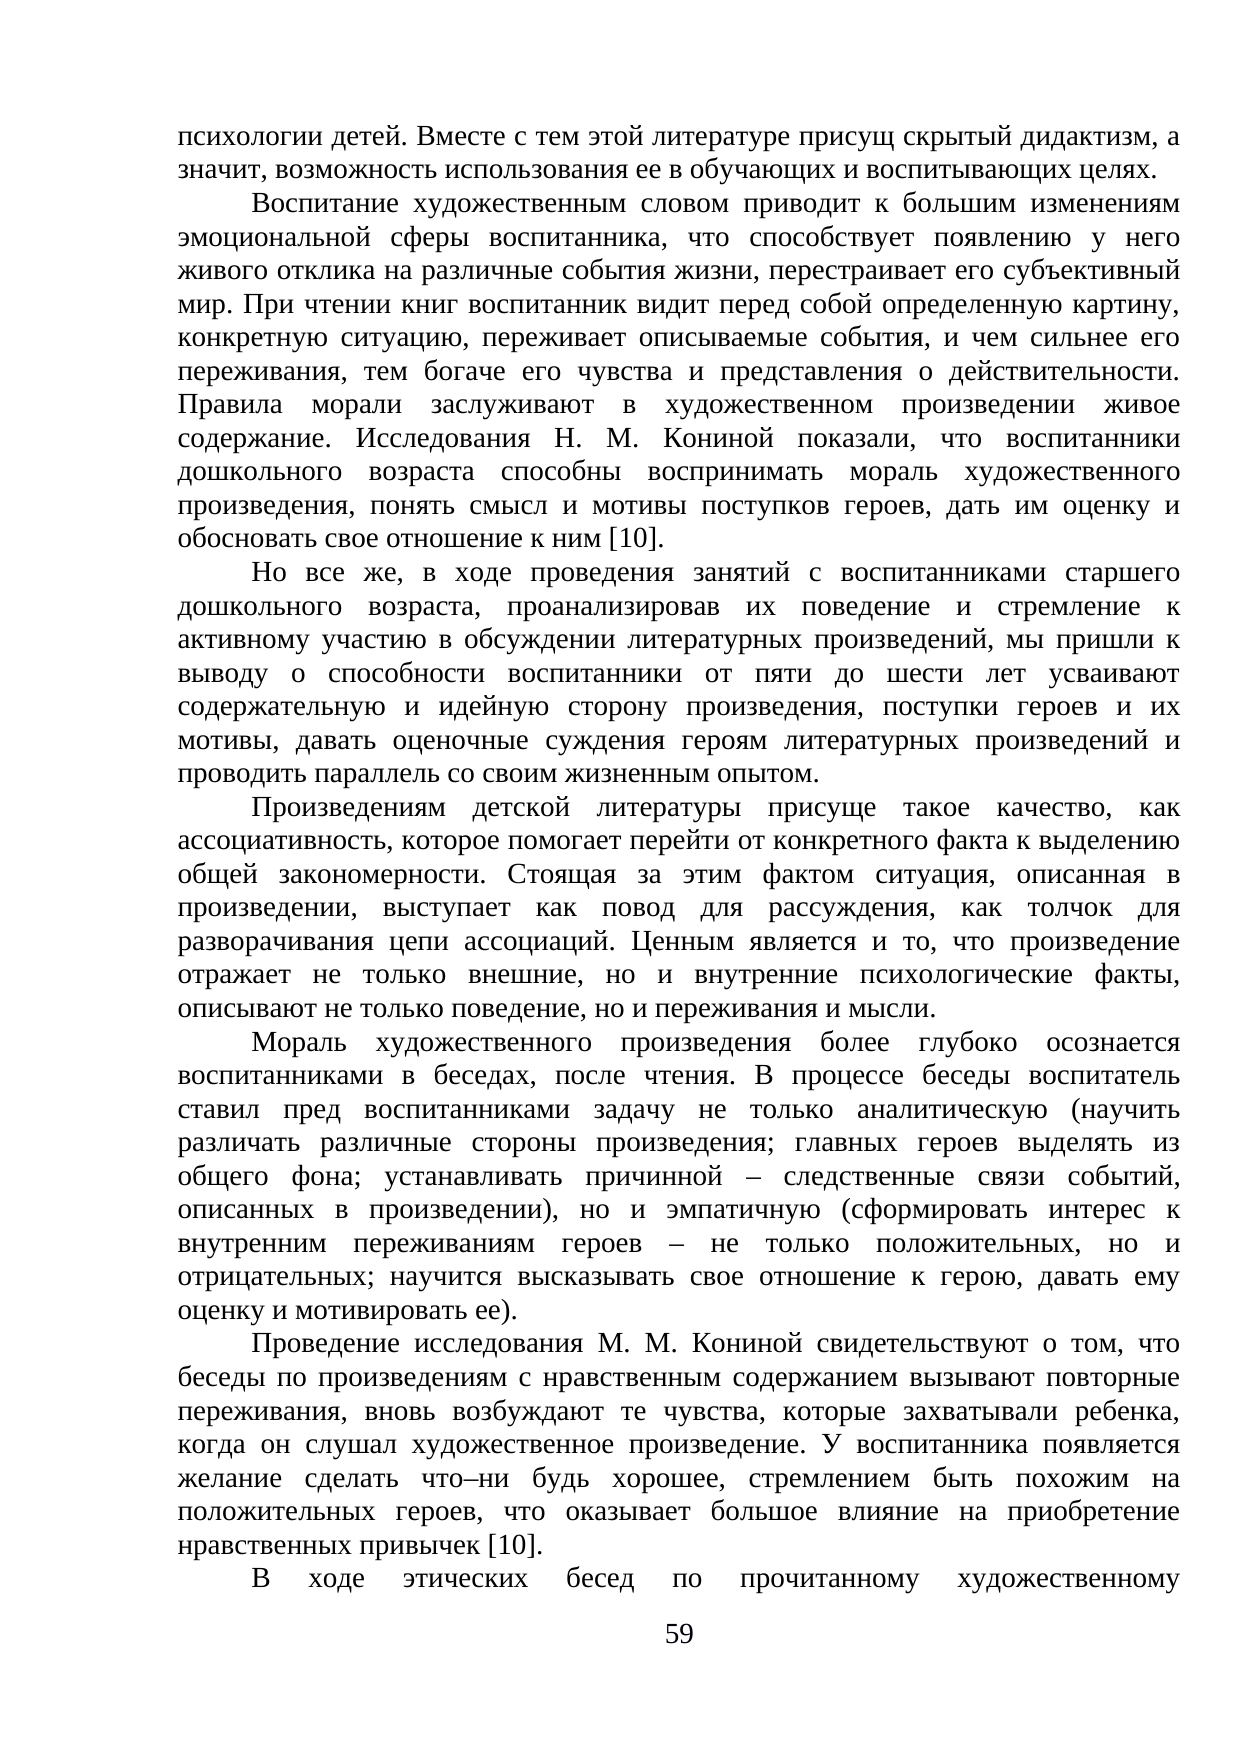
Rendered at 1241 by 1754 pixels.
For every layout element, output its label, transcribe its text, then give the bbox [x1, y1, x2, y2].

text Но все же, в ходе проведения занятий с воспитанниками старшего дошкольного возраста, проанализировав их поведение и стремление к активному участию в обсуждении литературных произведений, мы пришли к выводу о способности воспитанники от пяти до шести лет усваивают содержательную и идейную сторону произведения, поступки героев и их мотивы, давать оценочные суждения героям литературных произведений и проводить параллель со своим жизненным опытом. [177, 554, 1181, 789]
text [177, 1560, 1181, 1594]
text Воспитание художественным словом приводит к большим изменениям эмоциональной сферы воспитанника, что способствует появлению у него живого отклика на различные события жизни, перестраивает его субъективный мир. При чтении книг воспитанник видит перед собой определенную картину, конкретную ситуацию, переживает описываемые события, и чем сильнее его переживания, тем богаче его чувства и представления о действительности. Правила морали заслуживают в художественном произведении живое содержание. Исследования Н. М. Кониной показали, что воспитанники дошкольного возраста способны воспринимать мораль художественного произведения, понять смысл и мотивы поступков героев, дать им оценку и обосновать свое отношение к ним [10]. [177, 185, 1181, 554]
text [177, 118, 1181, 185]
text Проведение исследования М. М. Кониной свидетельствуют о том, что беседы по произведениям с нравственным содержанием вызывают повторные переживания, вновь возбуждают те чувства, которые захватывали ребенка, когда он слушал художественное произведение. У воспитанника появляется желание сделать что–ни будь хорошее, стремлением быть похожим на положительных героев, что оказывает большое влияние на приобретение нравственных привычек [10]. [177, 1326, 1181, 1560]
text Мораль художественного произведения более глубоко осознается воспитанниками в беседах, после чтения. В процессе беседы воспитатель ставил пред воспитанниками задачу не только аналитическую (научить различать различные стороны произведения; главных героев выделять из общего фона; устанавливать причинной – следственные связи событий, описанных в произведении), но и эмпатичную (сформировать интерес к внутренним переживаниям героев – не только положительных, но и отрицательных; научится высказывать свое отношение к герою, давать ему оценку и мотивировать ее). [177, 1024, 1181, 1326]
text Произведениям детской литературы присуще такое качество, как ассоциативность, которое помогает перейти от конкретного факта к выделению общей закономерности. Стоящая за этим фактом ситуация, описанная в произведении, выступает как повод для рассуждения, как толчок для разворачивания цепи ассоциаций. Ценным является и то, что произведение отражает не только внешние, но и внутренние психологические факты, описывают не только поведение, но и переживания и мысли. [177, 789, 1181, 1024]
